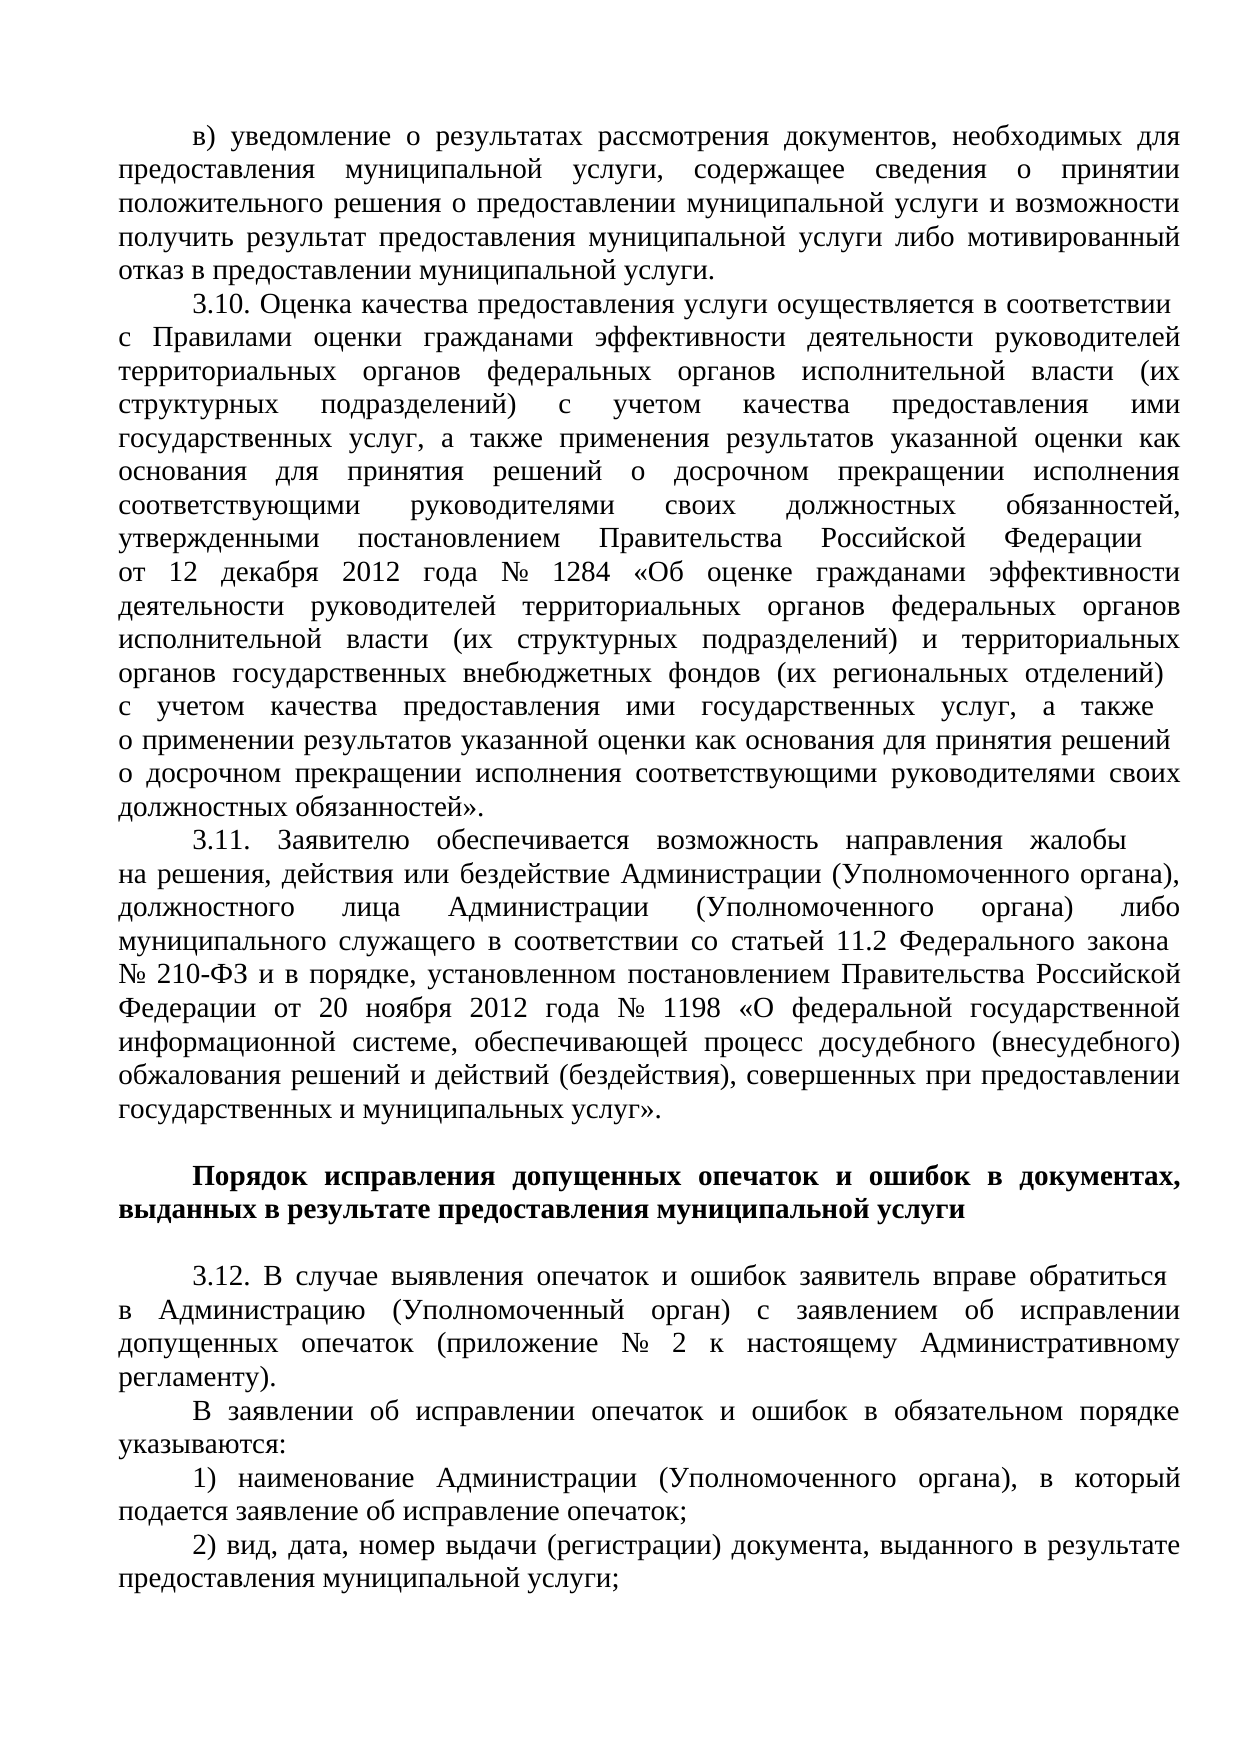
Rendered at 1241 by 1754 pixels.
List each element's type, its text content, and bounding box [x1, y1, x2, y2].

text в) уведомление о результатах рассмотрения документов, необходимых для предоставления муниципальной услуги, содержащее сведения о принятии положительного решения о предоставлении муниципальной услуги и возможности получить результат предоставления муниципальной услуги либо мотивированный отказ в предоставлении муниципальной услуги. [118, 118, 1181, 286]
text 3.12. В случае выявления опечаток и ошибок заявитель вправе обратиться в Администрацию (Уполномоченный орган) с заявлением об исправлении допущенных опечаток (приложение № 2 к настоящему Административному регламенту). [118, 1258, 1181, 1393]
text 3.10. Оценка качества предоставления услуги осуществляется в соответствии с Правилами оценки гражданами эффективности деятельности руководителей территориальных органов федеральных органов исполнительной власти (их структурных подразделений) с учетом качества предоставления ими государственных услуг, а также применения результатов указанной оценки как основания для принятия решений о досрочном прекращении исполнения соответствующими руководителями своих должностных обязанностей, утвержденными постановлением Правительства Российской Федерации от 12 декабря 2012 года № 1284 «Об оценке гражданами эффективности деятельности руководителей территориальных органов федеральных органов исполнительной власти (их структурных подразделений) и территориальных органов государственных внебюджетных фондов (их региональных отделений) с учетом качества предоставления ими государственных услуг, а также о применении результатов указанной оценки как основания для принятия решений о досрочном прекращении исполнения соответствующими руководителями своих должностных обязанностей». [118, 286, 1181, 822]
text 2) вид, дата, номер выдачи (регистрации) документа, выданного в результате предоставления муниципальной услуги; [118, 1527, 1181, 1594]
text В заявлении об исправлении опечаток и ошибок в обязательном порядке указываются: [118, 1393, 1181, 1460]
text Порядок исправления допущенных опечаток и ошибок в документах, выданных в результате предоставления муниципальной услуги [118, 1158, 1181, 1225]
text 1) наименование Администрации (Уполномоченного органа), в который подается заявление об исправление опечаток; [118, 1460, 1181, 1527]
text 3.11. Заявителю обеспечивается возможность направления жалобы на решения, действия или бездействие Администрации (Уполномоченного органа), должностного лица Администрации (Уполномоченного органа) либо муниципального служащего в соответствии со статьей 11.2 Федерального закона № 210-ФЗ и в порядке, установленном постановлением Правительства Российской Федерации от 20 ноября 2012 года № 1198 «О федеральной государственной информационной системе, обеспечивающей процесс досудебного (внесудебного) обжалования решений и действий (бездействия), совершенных при предоставлении государственных и муниципальных услуг». [118, 822, 1181, 1124]
